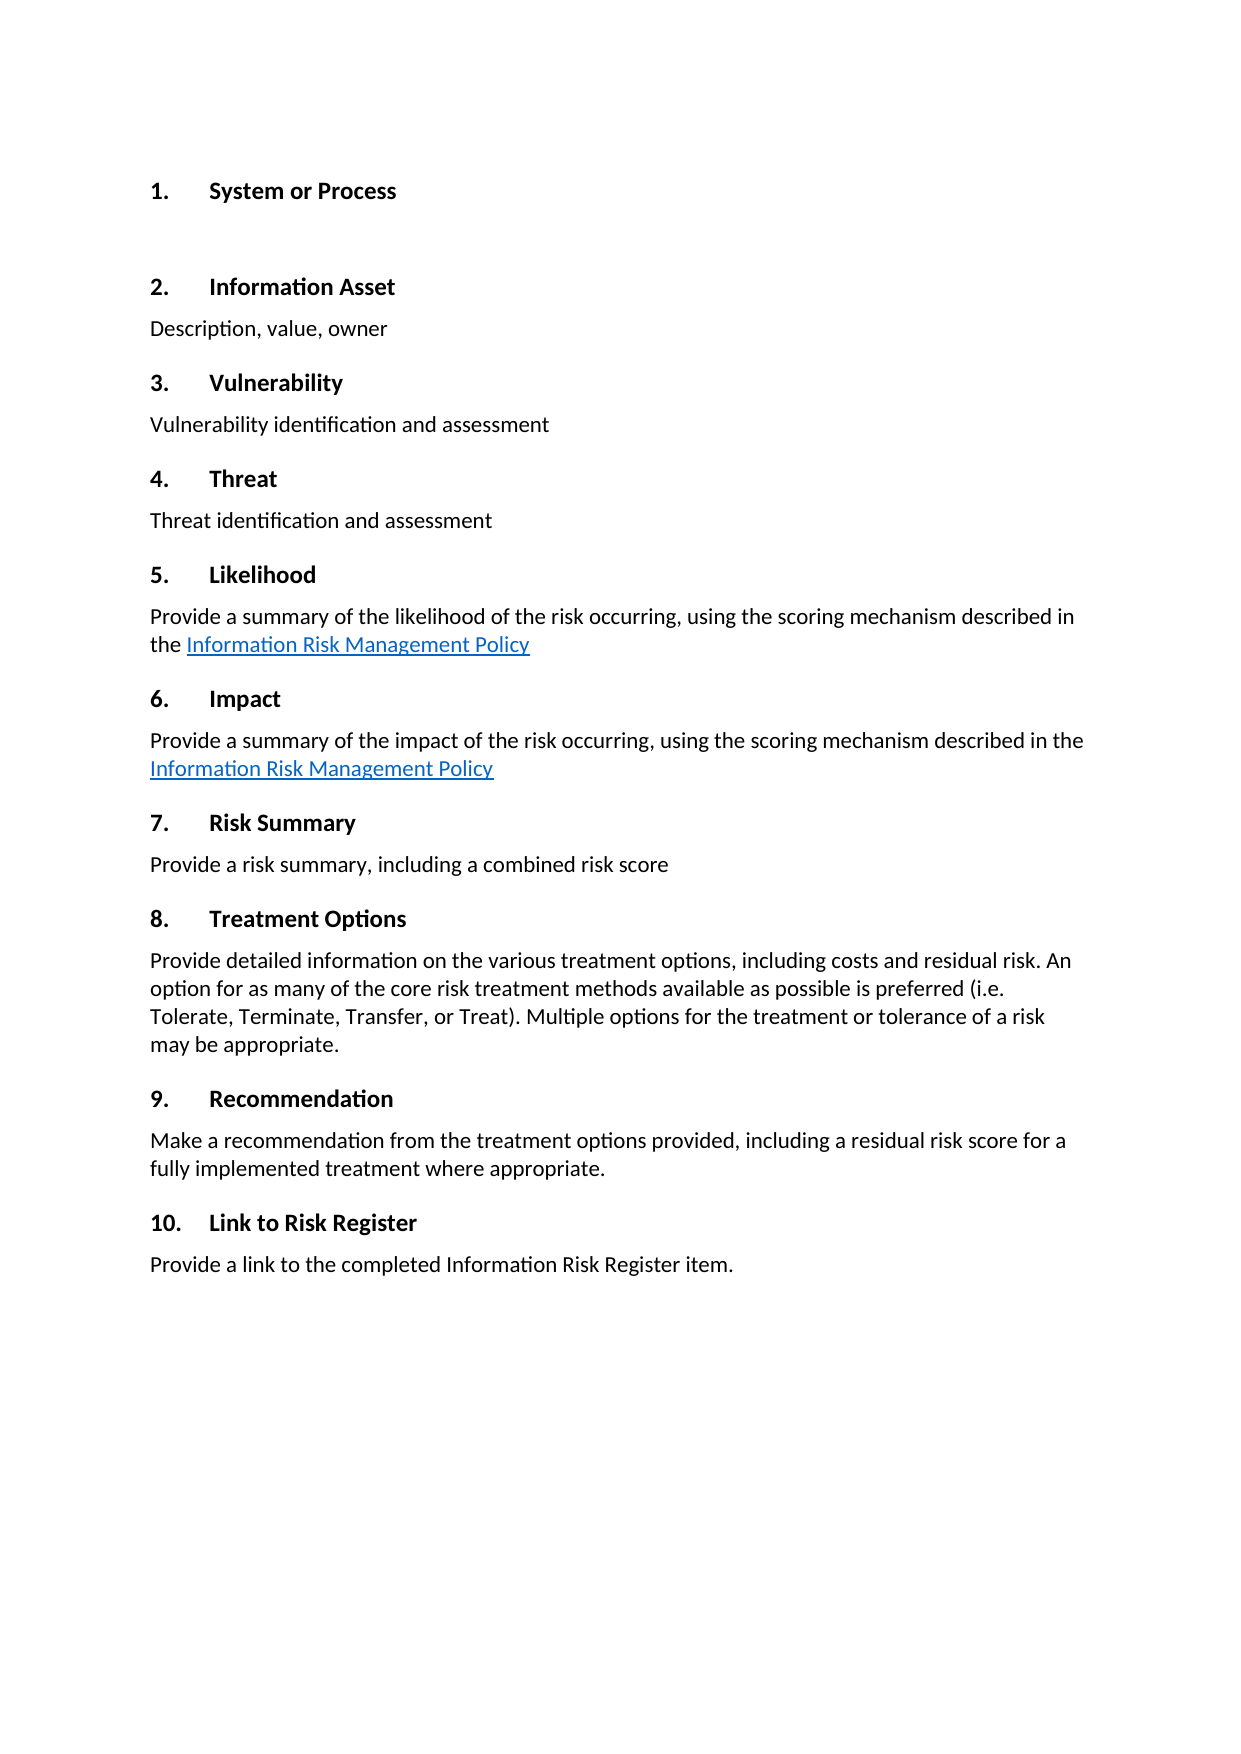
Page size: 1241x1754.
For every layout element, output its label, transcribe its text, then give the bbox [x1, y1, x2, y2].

list Risk Summary [150, 807, 1090, 838]
list Recommendation [150, 1083, 1090, 1114]
list Vulnerability [150, 367, 1090, 398]
text Vulnerability identification and assessment [150, 410, 1090, 438]
text Description, value, owner [150, 314, 1090, 342]
text Provide a summary of the impact of the risk occurring, using the scoring mechanism described in the Information Risk Management Policy [150, 726, 1090, 782]
text Threat identification and assessment [150, 506, 1090, 534]
list Threat [150, 463, 1090, 494]
list Information Asset [150, 271, 1090, 302]
list Link to Risk Register [150, 1207, 1090, 1238]
list Impact [150, 683, 1090, 714]
list Likelihood [150, 559, 1090, 590]
text Make a recommendation from the treatment options provided, including a residual risk score for a fully implemented treatment where appropriate. [150, 1126, 1090, 1182]
list System or Process [150, 175, 1090, 206]
list Treatment Options [150, 903, 1090, 934]
text Provide a link to the completed Information Risk Register item. [150, 1251, 1090, 1278]
text Provide a summary of the likelihood of the risk occurring, using the scoring mechanism described in the Information Risk Management Policy [150, 602, 1090, 658]
text Provide a risk summary, including a combined risk score [150, 850, 1090, 878]
text Provide detailed information on the various treatment options, including costs and residual risk. An option for as many of the core risk treatment methods available as possible is preferred (i.e. Tolerate, Terminate, Transfer, or Treat). Multiple options for the treatment or tolerance of a risk may be appropriate. [150, 946, 1090, 1058]
